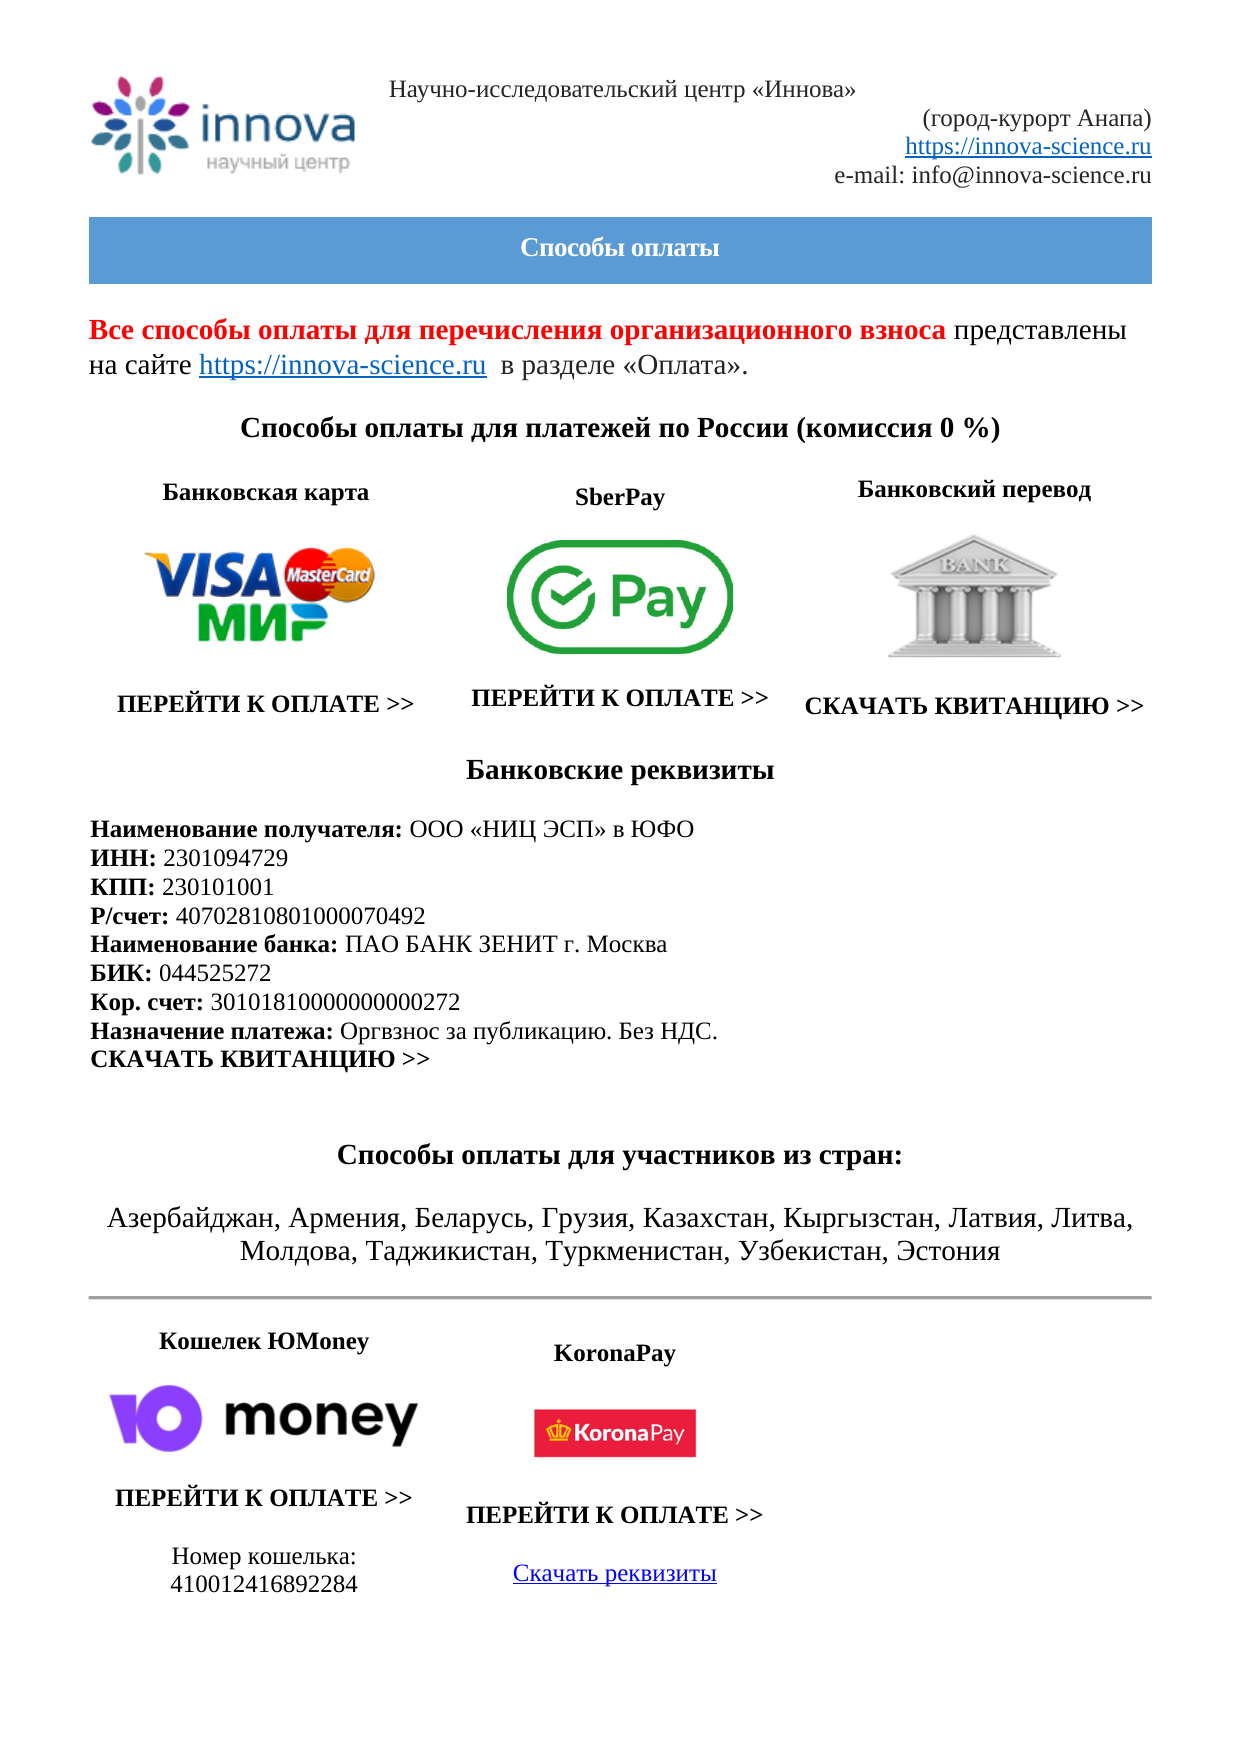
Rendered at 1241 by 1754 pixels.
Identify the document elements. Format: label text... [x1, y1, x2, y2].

text Способы оплаты для платежей по России (комиссия 0 %) [89, 410, 1152, 444]
text Все способы оплаты для перечисления организационного взноса представлены на сайте https://innova-science.ru в разделе «Оплата». [89, 312, 1152, 382]
table_header KoronaPay ПЕРЕЙТИ К ОПЛАТЕ >> Скачать реквизиты [439, 1324, 790, 1600]
table_header SberPay ПЕРЕЙТИ К ОПЛАТЕ >> [443, 473, 797, 722]
text Азербайджан, Армения, Беларусь, Грузия, Казахстан, Кыргызстан, Латвия, Литва, Молдова, Таджикистан, Туркменистан, Узбекистан, Эстония [89, 1200, 1152, 1267]
table_header Банковская карта ПЕРЕЙТИ К ОПЛАТЕ >> [89, 473, 443, 722]
picture [888, 532, 1061, 662]
table_header Способы оплаты [89, 217, 1152, 284]
table_header Банковские реквизиты Наименование получателя: ООО «НИЦ ЭСП» в ЮФО ИНН: 2301094729 КПП: 230101001 Р/счет: 40702810801000070492 Наименование банка: ПАО БАНК ЗЕНИТ г. Москва БИК: 044525272 Кор. счет: 30101810000000000272 Назначение платежа: Оргвзнос за публикацию. Без НДС. СКАЧАТЬ КВИТАНЦИЮ >> [89, 750, 1152, 1075]
picture [89, 73, 358, 177]
picture [140, 534, 391, 660]
picture [507, 540, 734, 654]
table_header Банковский перевод СКАЧАТЬ КВИТАНЦИЮ >> [797, 473, 1152, 722]
text Способы оплаты для участников из стран: [89, 1137, 1152, 1171]
table_header Кошелек ЮMoney ПЕРЕЙТИ К ОПЛАТЕ >> Номер кошелька: 410012416892284 [89, 1324, 439, 1600]
picture [107, 1383, 421, 1454]
picture [519, 1395, 711, 1471]
